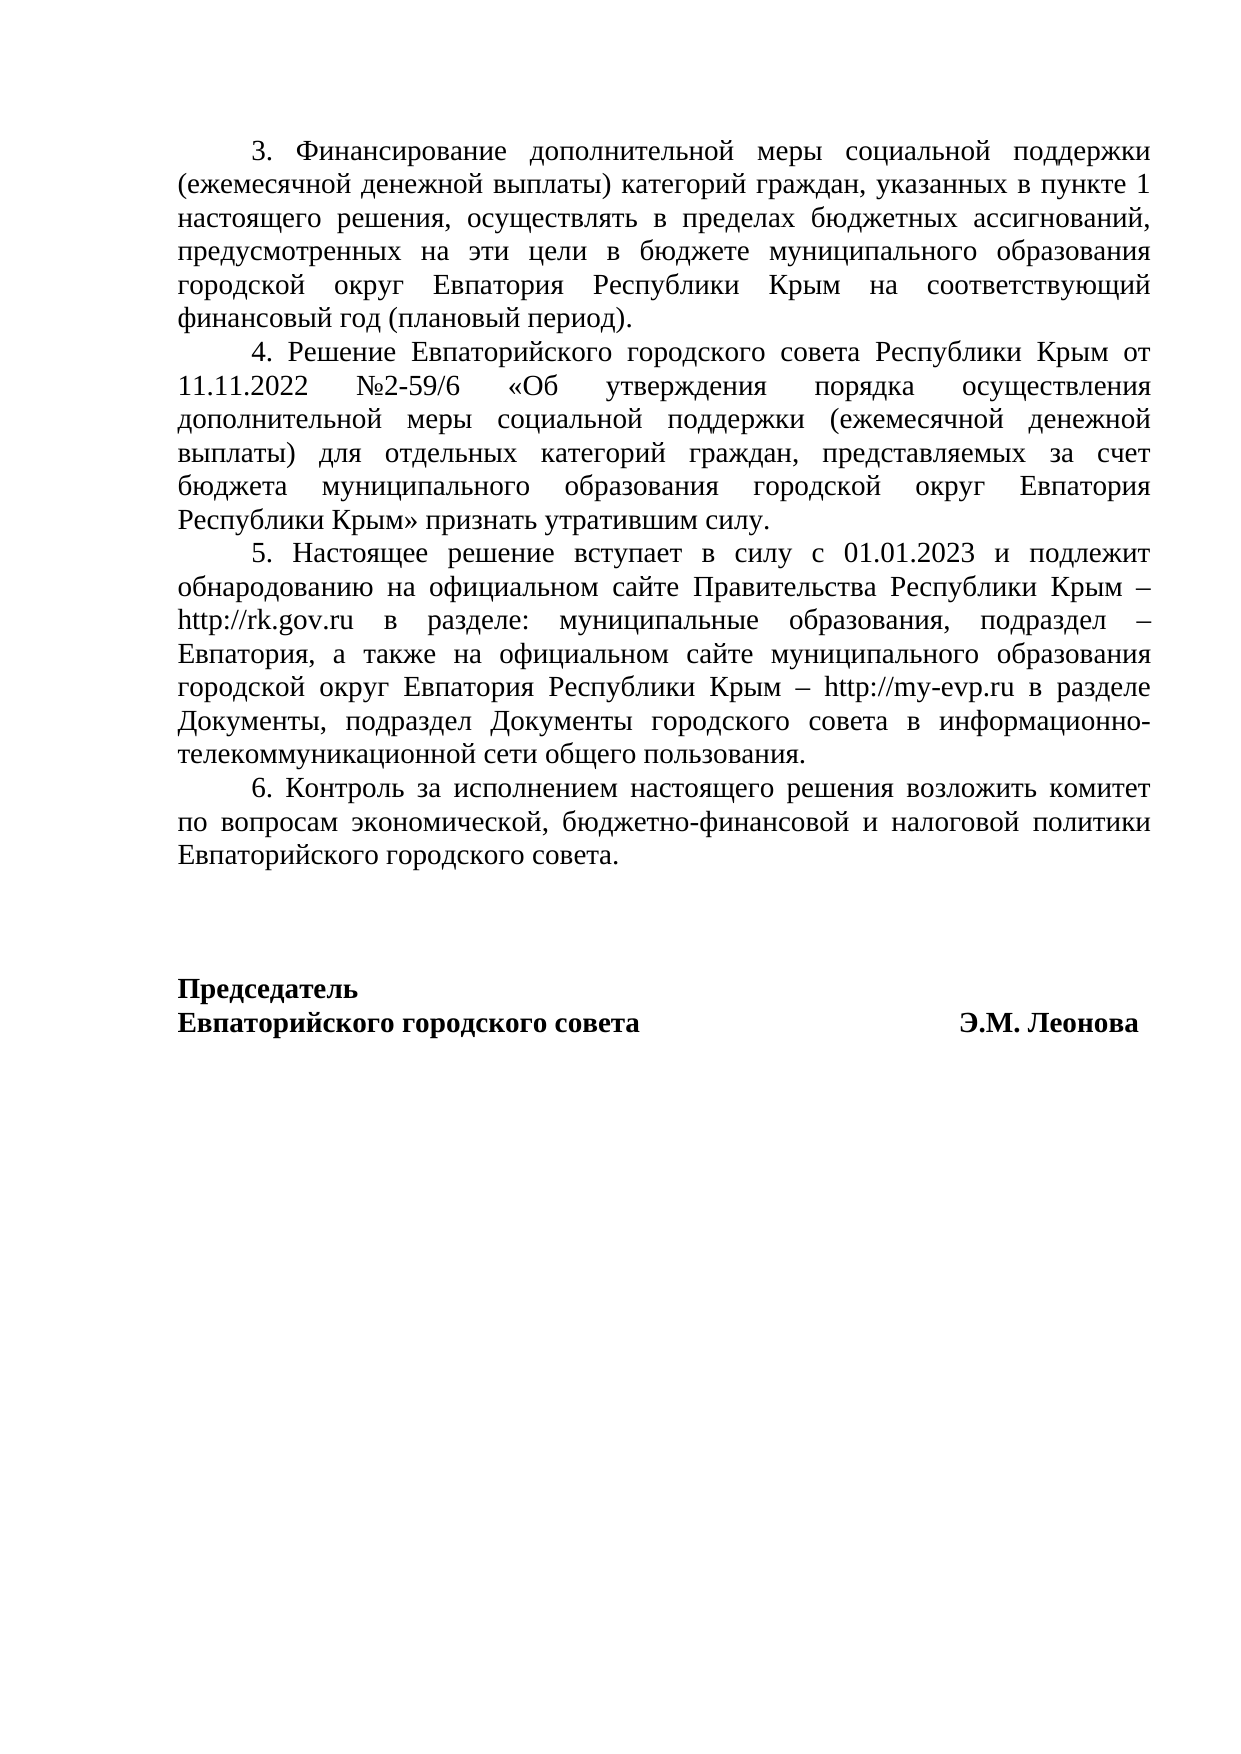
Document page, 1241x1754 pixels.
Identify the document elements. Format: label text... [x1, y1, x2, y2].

text 3. Финансирование дополнительной меры социальной поддержки (ежемесячной денежной выплаты) категорий граждан, указанных в пункте 1 настоящего решения, осуществлять в пределах бюджетных ассигнований, предусмотренных на эти цели в бюджете муниципального образования городской округ Евпатория Республики Крым на соответствующий финансовый год (плановый период). [177, 133, 1152, 334]
text 6. Контроль за исполнением настоящего решения возложить комитет по вопросам экономической, бюджетно-финансовой и налоговой политики Евпаторийского городского совета. [177, 770, 1152, 871]
text Евпаторийского городского совета Э.М. Леонова [177, 1005, 1152, 1038]
text Председатель [177, 971, 1152, 1005]
text 4. Решение Евпаторийского городского совета Республики Крым от 11.11.2022 №2-59/6 «Об утверждения порядка осуществления дополнительной меры социальной поддержки (ежемесячной денежной выплаты) для отдельных категорий граждан, представляемых за счет бюджета муниципального образования городской округ Евпатория Республики Крым» признать утратившим силу. [177, 334, 1152, 535]
text 5. Настоящее решение вступает в силу с 01.01.2023 и подлежит обнародованию на официальном сайте Правительства Республики Крым – http://rk.gov.ru в разделе: муниципальные образования, подраздел – Евпатория, а также на официальном сайте муниципального образования городской округ Евпатория Республики Крым – http://my-evp.ru в разделе Документы, подраздел Документы городского совета в информационно-телекоммуникационной сети общего пользования. [177, 535, 1152, 770]
